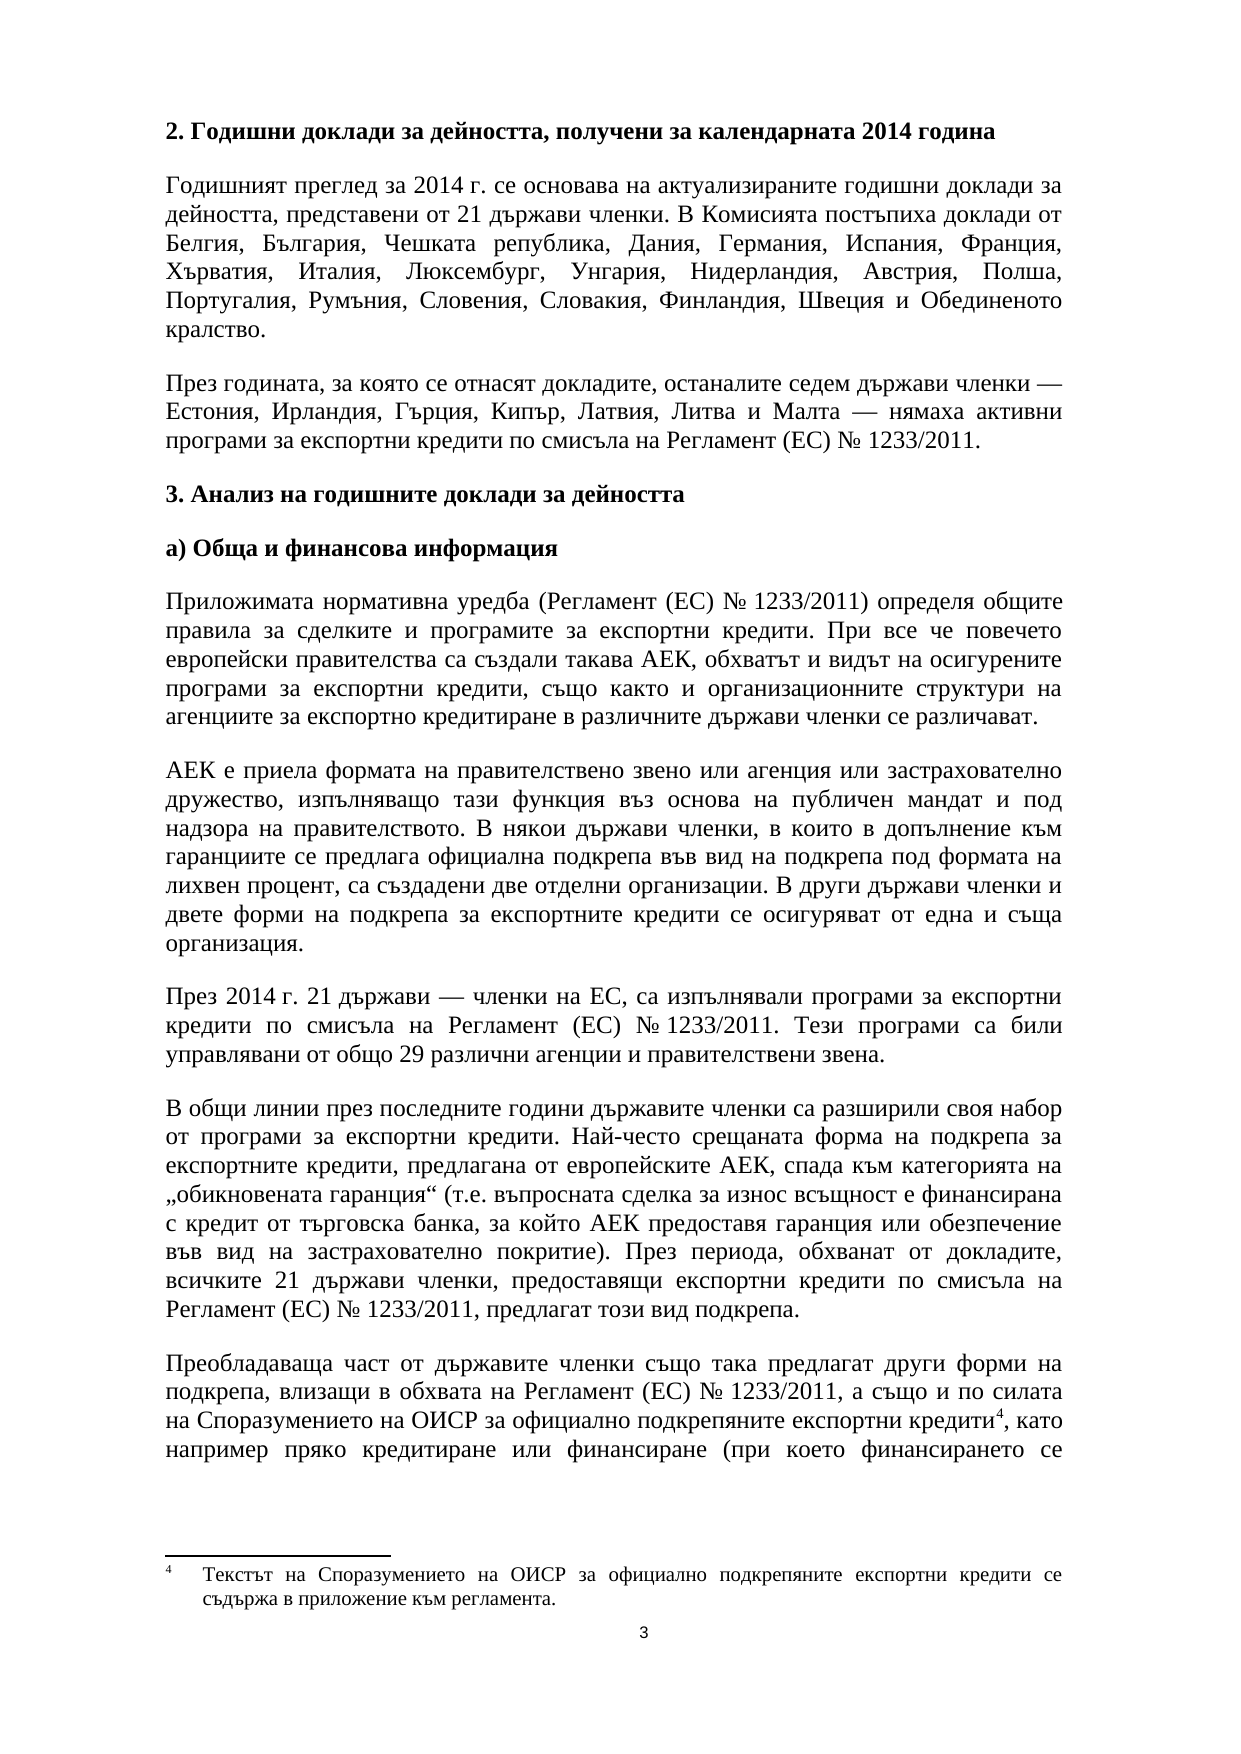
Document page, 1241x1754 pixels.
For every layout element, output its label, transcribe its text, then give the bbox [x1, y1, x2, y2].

text 3. Анализ на годишните доклади за дейността [165, 479, 1063, 508]
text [165, 1348, 1063, 1463]
text В общи линии през последните години държавите членки са разширили своя набор от програми за експортни кредити. Най-често срещаната форма на подкрепа за експортните кредити, предлагана от европейските АЕК, спада към категорията на „обикновената гаранция“ (т.е. въпросната сделка за износ всъщност е финансирана с кредит от търговска банка, за който АЕК предоставя гаранция или обезпечение във вид на застрахователно покритие). През периода, обхванат от докладите, всичките 21 държави членки, предоставящи експортни кредити по смисъла на Регламент (ЕС) № 1233/2011, предлагат този вид подкрепа. [165, 1093, 1063, 1323]
text През годината, за която се отнасят докладите, останалите седем държави членки — Естония, Ирландия, Гърция, Кипър, Латвия, Литва и Малта — нямаха активни програми за експортни кредити по смисъла на Регламент (ЕС) № 1233/2011. [165, 368, 1063, 454]
text Приложимата нормативна уредба (Регламент (ЕС) № 1233/2011) определя общите правила за сделките и програмите за експортни кредити. При все че повечето европейски правителства са създали такава АЕК, обхватът и видът на осигурените програми за експортни кредити, също както и организационните структури на агенциите за експортно кредитиране в различните държави членки се различават. [165, 586, 1063, 730]
text 2. Годишни доклади за дейността, получени за календарната 2014 година [165, 116, 1063, 145]
text През 2014 г. 21 държави — членки на ЕС, са изпълнявали програми за експортни кредити по смисъла на Регламент (ЕС) № 1233/2011. Тези програми са били управлявани от общо 29 различни агенции и правителствени звена. [165, 981, 1063, 1068]
text Годишният преглед за 2014 г. се основава на актуализираните годишни доклади за дейността, представени от 21 държави членки. В Комисията постъпиха доклади от Белгия, България, Чешката република, Дания, Германия, Испания, Франция, Хърватия, Италия, Люксембург, Унгария, Нидерландия, Австрия, Полша, Португалия, Румъния, Словения, Словакия, Финландия, Швеция и Обединеното кралство. [165, 170, 1063, 343]
text а) Обща и финансова информация [165, 533, 1063, 561]
text АЕК е приела формата на правителствено звено или агенция или застрахователно дружество, изпълняващо тази функция въз основа на публичен мандат и под надзора на правителството. В някои държави членки, в които в допълнение към гаранциите се предлага официална подкрепа във вид на подкрепа под формата на лихвен процент, са създадени две отделни организации. В други държави членки и двете форми на подкрепа за експортните кредити се осигуряват от една и съща организация. [165, 755, 1063, 956]
